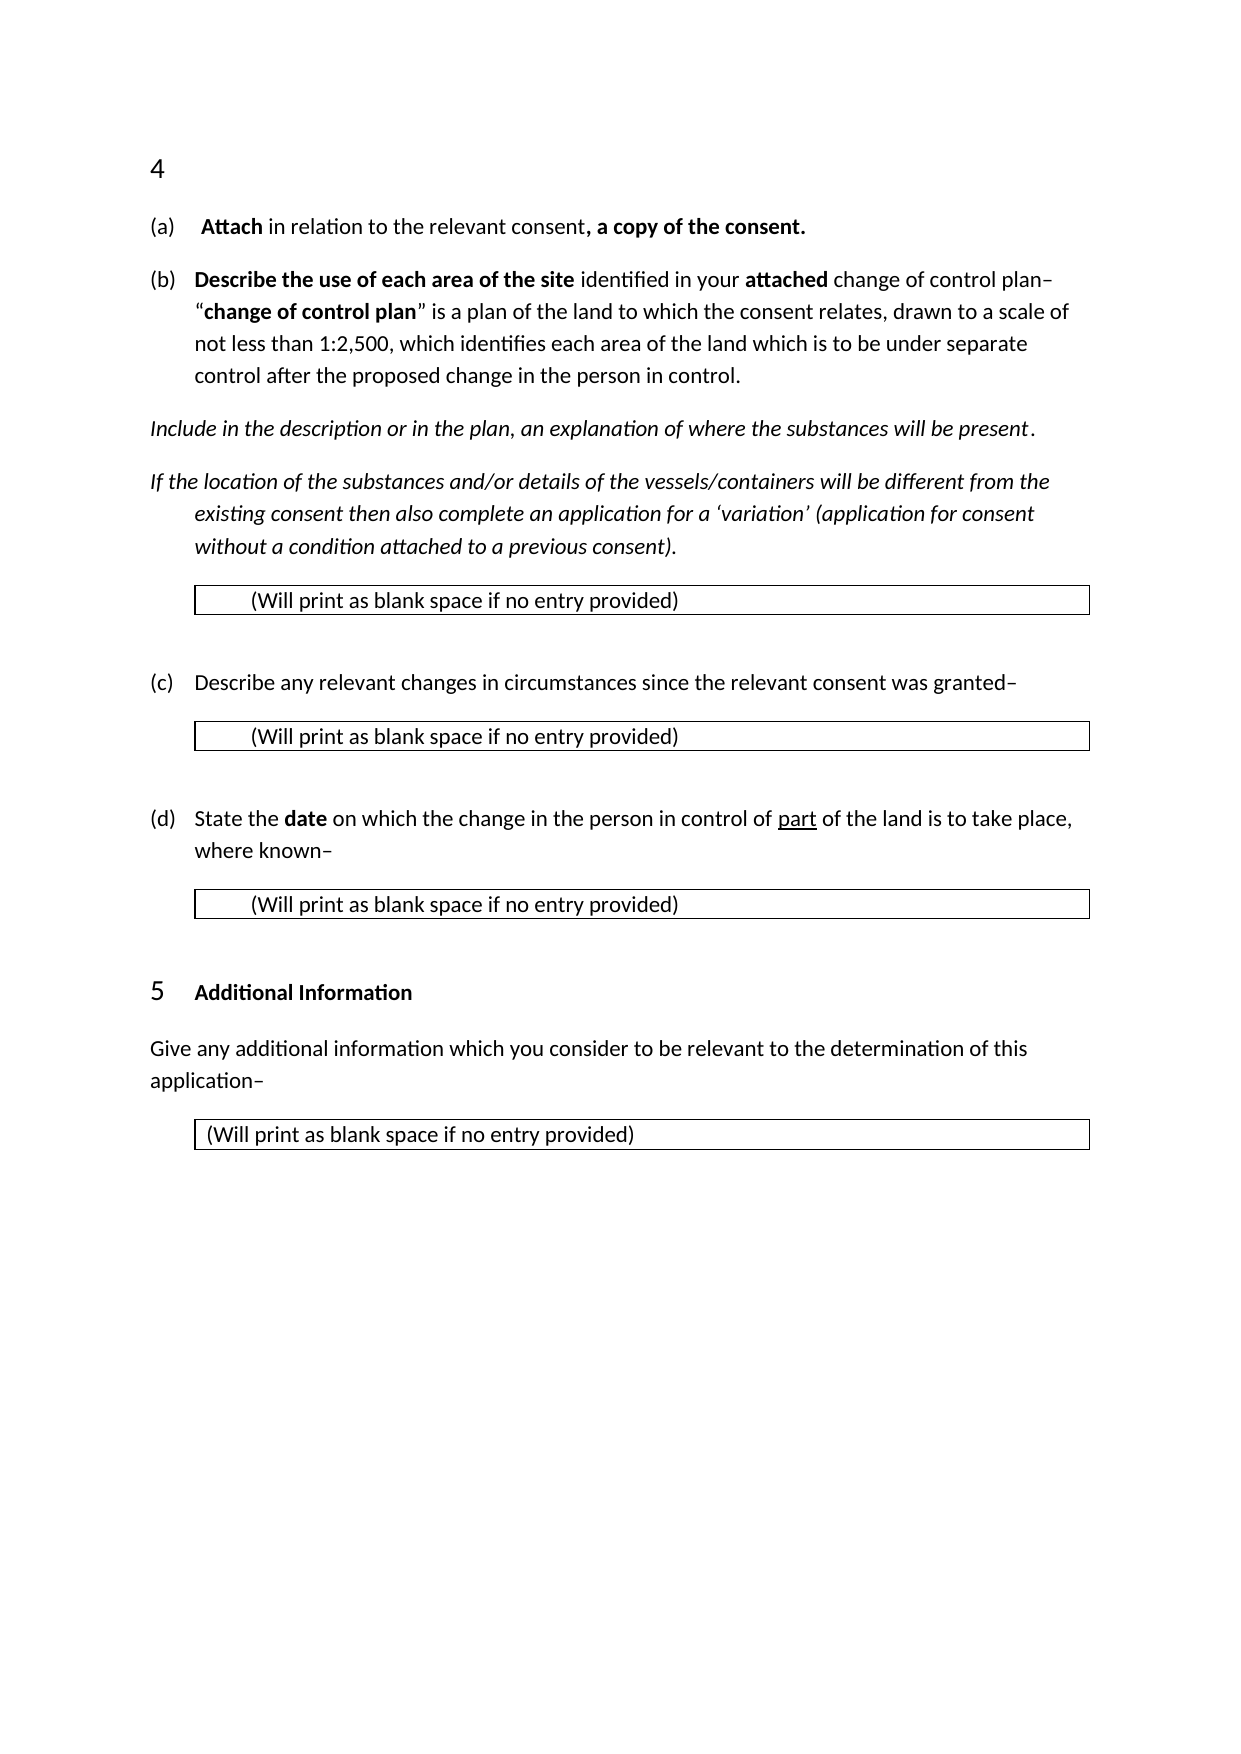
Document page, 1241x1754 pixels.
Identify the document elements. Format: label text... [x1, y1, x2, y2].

text 4 [150, 150, 1090, 186]
text (a) Attach in relation to the relevant consent, a copy of the consent. [150, 212, 1090, 240]
text Give any additional information which you consider to be relevant to the determination of this application– [150, 1034, 1090, 1094]
text (c) Describe any relevant changes in circumstances since the relevant consent was granted– [150, 668, 1090, 696]
text If the location of the substances and/or details of the vessels/containers will be different from the existing consent then also complete an application for a ‘variation’ (application for consent without a condition attached to a previous consent). [150, 467, 1090, 560]
table_header [196, 890, 1089, 918]
table_header [196, 586, 1089, 614]
table_header [196, 1120, 1089, 1148]
text (b) Describe the use of each area of the site identiﬁed in your attached change of control plan– “change of control plan” is a plan of the land to which the consent relates, drawn to a scale of not less than 1:2,500, which identifies each area of the land which is to be under separate control after the proposed change in the person in control. [150, 265, 1090, 389]
text Include in the description or in the plan, an explanation of where the substances will be present. [150, 414, 1090, 442]
table_header [196, 722, 1089, 750]
text (d) State the date on which the change in the person in control of part of the land is to take place, where known– [150, 804, 1090, 864]
text 5 Additional Information [150, 972, 1090, 1008]
